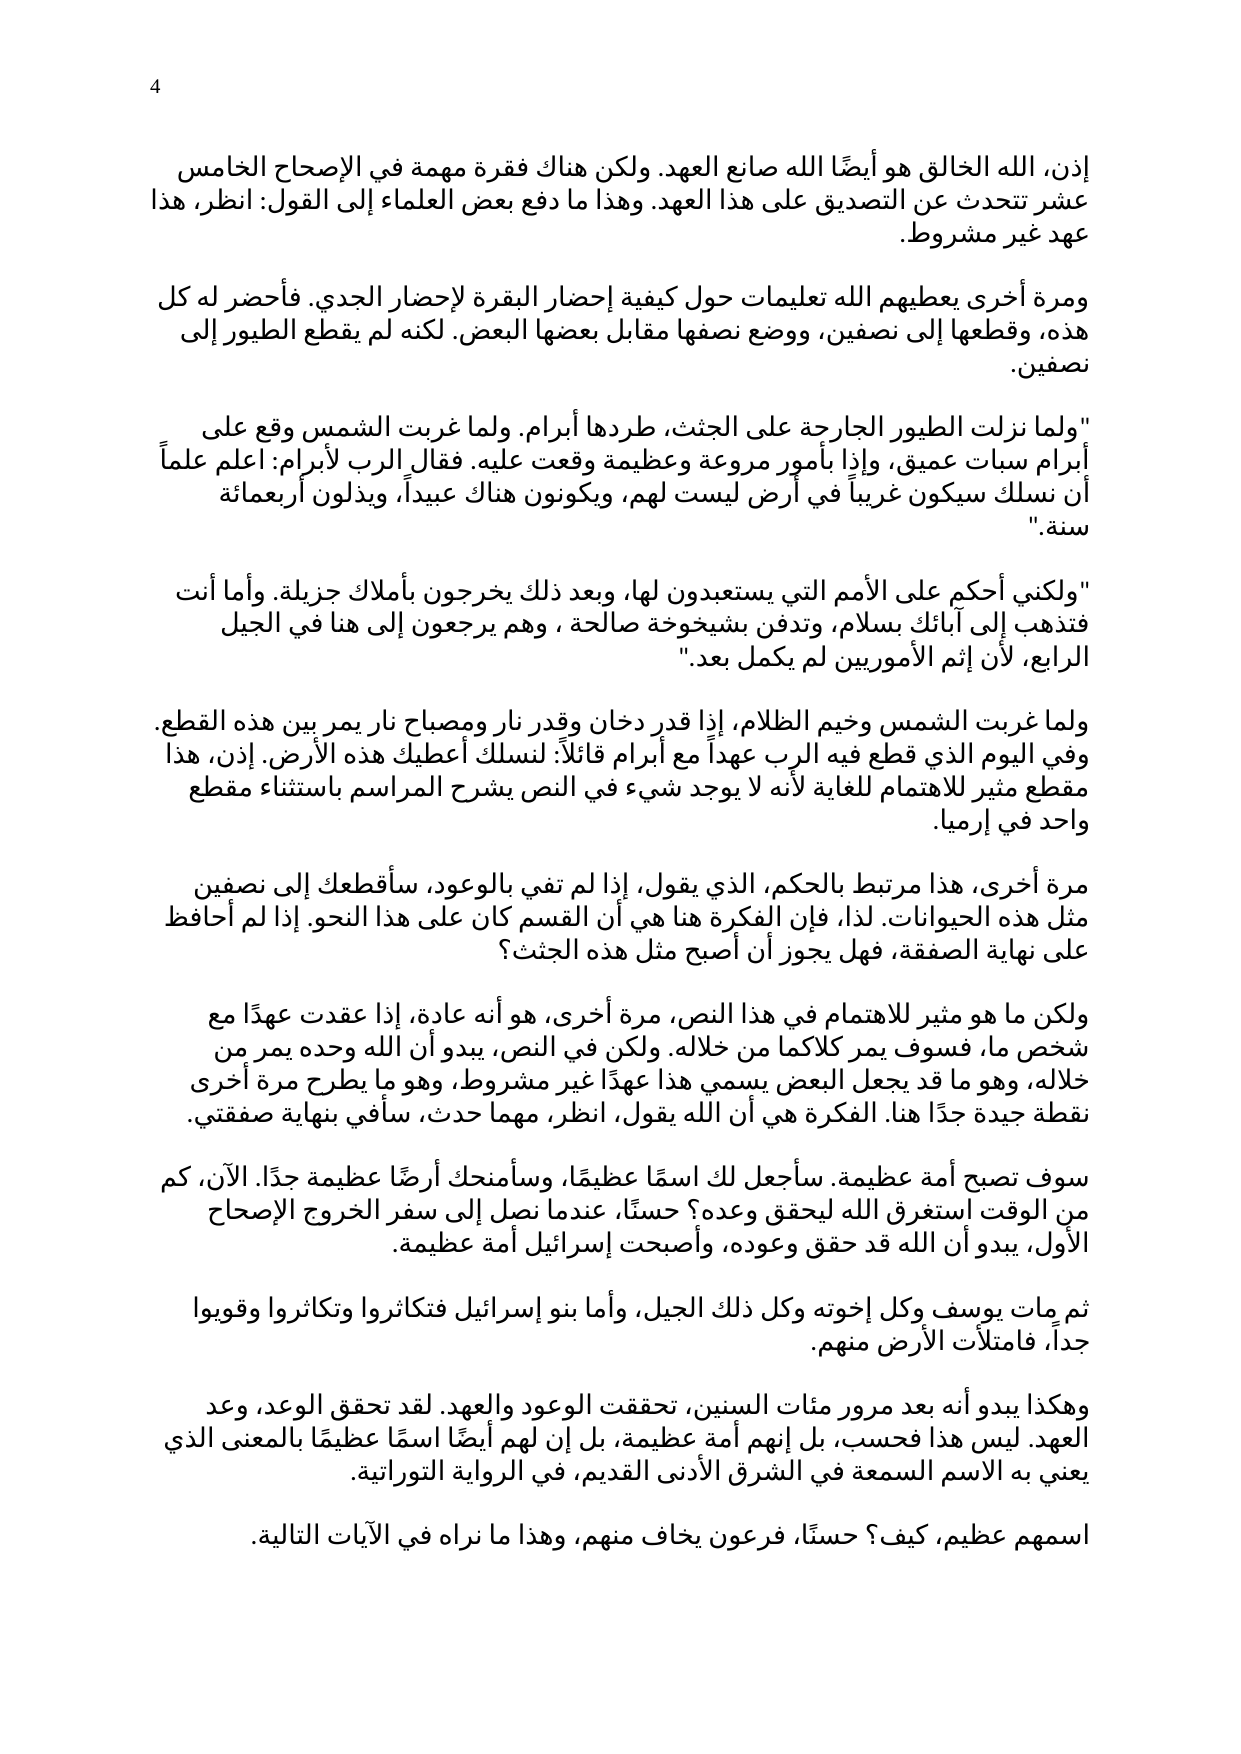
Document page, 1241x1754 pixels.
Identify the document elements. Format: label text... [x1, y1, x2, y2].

text "ولما نزلت الطيور الجارحة على الجثث، طردها أبرام. ولما غربت الشمس وقع على أبرام سبات عميق، وإذا بأمور مروعة وعظيمة وقعت عليه. فقال الرب لأبرام: اعلم علماً أن نسلك سيكون غريباً في أرض ليست لهم، ويكونون هناك عبيداً، ويذلون أربعمائة سنة." [150, 410, 1090, 542]
text سوف تصبح أمة عظيمة. سأجعل لك اسمًا عظيمًا، وسأمنحك أرضًا عظيمة جدًا. الآن، كم من الوقت استغرق الله ليحقق وعده؟ حسنًا، عندما نصل إلى سفر الخروج الإصحاح الأول، يبدو أن الله قد حقق وعوده، وأصبحت إسرائيل أمة عظيمة. [150, 1161, 1090, 1259]
text مرة أخرى، هذا مرتبط بالحكم، الذي يقول، إذا لم تفي بالوعود، سأقطعك إلى نصفين مثل هذه الحيوانات. لذا، فإن الفكرة هنا هي أن القسم كان على هذا النحو. إذا لم أحافظ على نهاية الصفقة، فهل يجوز أن أصبح مثل هذه الجثث؟ [150, 867, 1090, 966]
text "ولكني أحكم على الأمم التي يستعبدون لها، وبعد ذلك يخرجون بأملاك جزيلة. وأما أنت فتذهب إلى آبائك بسلام، وتدفن بشيخوخة صالحة ، وهم يرجعون إلى هنا في الجيل الرابع، لأن إثم الأموريين لم يكمل بعد." [150, 574, 1090, 673]
text ولكن ما هو مثير للاهتمام في هذا النص، مرة أخرى، هو أنه عادة، إذا عقدت عهدًا مع شخص ما، فسوف يمر كلاكما من خلاله. ولكن في النص، يبدو أن الله وحده يمر من خلاله، وهو ما قد يجعل البعض يسمي هذا عهدًا غير مشروط، وهو ما يطرح مرة أخرى نقطة جيدة جدًا هنا. الفكرة هي أن الله يقول، انظر، مهما حدث، سأفي بنهاية صفقتي. [150, 997, 1090, 1129]
text ولما غربت الشمس وخيم الظلام، إذا قدر دخان وقدر نار ومصباح نار يمر بين هذه القطع. وفي اليوم الذي قطع فيه الرب عهداً مع أبرام قائلاً: لنسلك أعطيك هذه الأرض. إذن، هذا مقطع مثير للاهتمام للغاية لأنه لا يوجد شيء في النص يشرح المراسم باستثناء مقطع واحد في إرميا. [150, 704, 1090, 836]
text إذن، الله الخالق هو أيضًا الله صانع العهد. ولكن هناك فقرة مهمة في الإصحاح الخامس عشر تتحدث عن التصديق على هذا العهد. وهذا ما دفع بعض العلماء إلى القول: انظر، هذا عهد غير مشروط. [150, 150, 1090, 249]
text ومرة أخرى يعطيهم الله تعليمات حول كيفية إحضار البقرة لإحضار الجدي. فأحضر له كل هذه، وقطعها إلى نصفين، ووضع نصفها مقابل بعضها البعض. لكنه لم يقطع الطيور إلى نصفين. [150, 280, 1090, 379]
text ثم مات يوسف وكل إخوته وكل ذلك الجيل، وأما بنو إسرائيل فتكاثروا وتكاثروا وقويوا جداً، فامتلأت الأرض منهم. [150, 1291, 1090, 1357]
text وهكذا يبدو أنه بعد مرور مئات السنين، تحققت الوعود والعهد. لقد تحقق الوعد، وعد العهد. ليس هذا فحسب، بل إنهم أمة عظيمة، بل إن لهم أيضًا اسمًا عظيمًا بالمعنى الذي يعني به الاسم السمعة في الشرق الأدنى القديم، في الرواية التوراتية. [150, 1388, 1090, 1487]
text اسمهم عظيم، كيف؟ حسنًا، فرعون يخاف منهم، وهذا ما نراه في الآيات التالية. [150, 1518, 1090, 1551]
